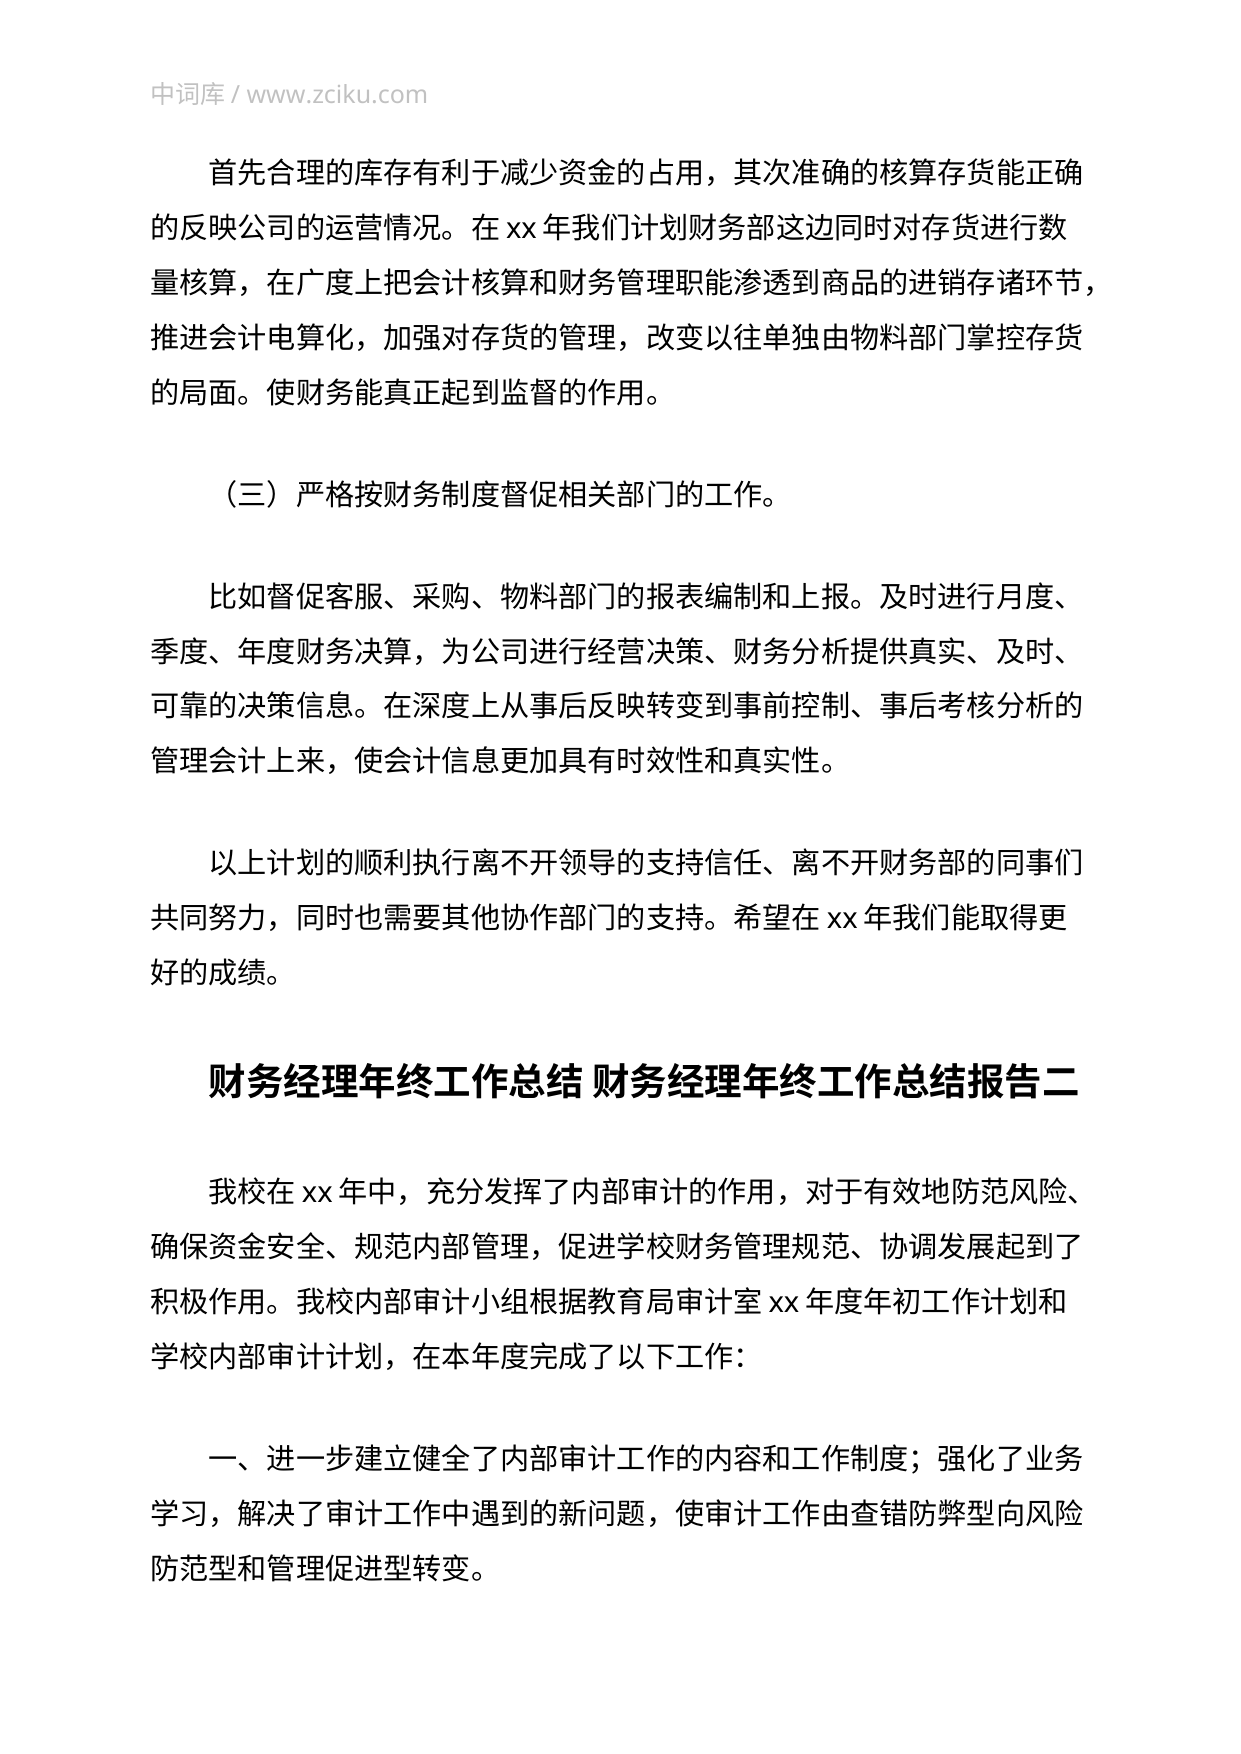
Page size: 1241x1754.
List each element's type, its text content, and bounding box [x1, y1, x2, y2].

text 比如督促客服、采购、物料部门的报表编制和上报。及时进行月度、季度、年度财务决算，为公司进行经营决策、财务分析提供真实、及时、可靠的决策信息。在深度上从事后反映转变到事前控制、事后考核分析的管理会计上来，使会计信息更加具有时效性和真实性。 [150, 573, 1090, 780]
text 以上计划的顺利执行离不开领导的支持信任、离不开财务部的同事们共同努力，同时也需要其他协作部门的支持。希望在xx年我们能取得更好的成绩。 [150, 840, 1090, 992]
text 首先合理的库存有利于减少资金的占用，其次准确的核算存货能正确的反映公司的运营情况。在xx年我们计划财务部这边同时对存货进行数量核算，在广度上把会计核算和财务管理职能渗透到商品的进销存诸环节，推进会计电算化，加强对存货的管理，改变以往单独由物料部门掌控存货的局面。使财务能真正起到监督的作用。 [150, 150, 1090, 412]
text 我校在xx年中，充分发挥了内部审计的作用，对于有效地防范风险、确保资金安全、规范内部管理，促进学校财务管理规范、协调发展起到了积极作用。我校内部审计小组根据教育局审计室xx年度年初工作计划和学校内部审计计划，在本年度完成了以下工作： [150, 1169, 1090, 1376]
text 财务经理年终工作总结 财务经理年终工作总结报告二 [150, 1051, 1090, 1106]
text 一、进一步建立健全了内部审计工作的内容和工作制度；强化了业务学习，解决了审计工作中遇到的新问题，使审计工作由查错防弊型向风险防范型和管理促进型转变。 [150, 1435, 1090, 1587]
text （三）严格按财务制度督促相关部门的工作。 [150, 471, 1090, 514]
